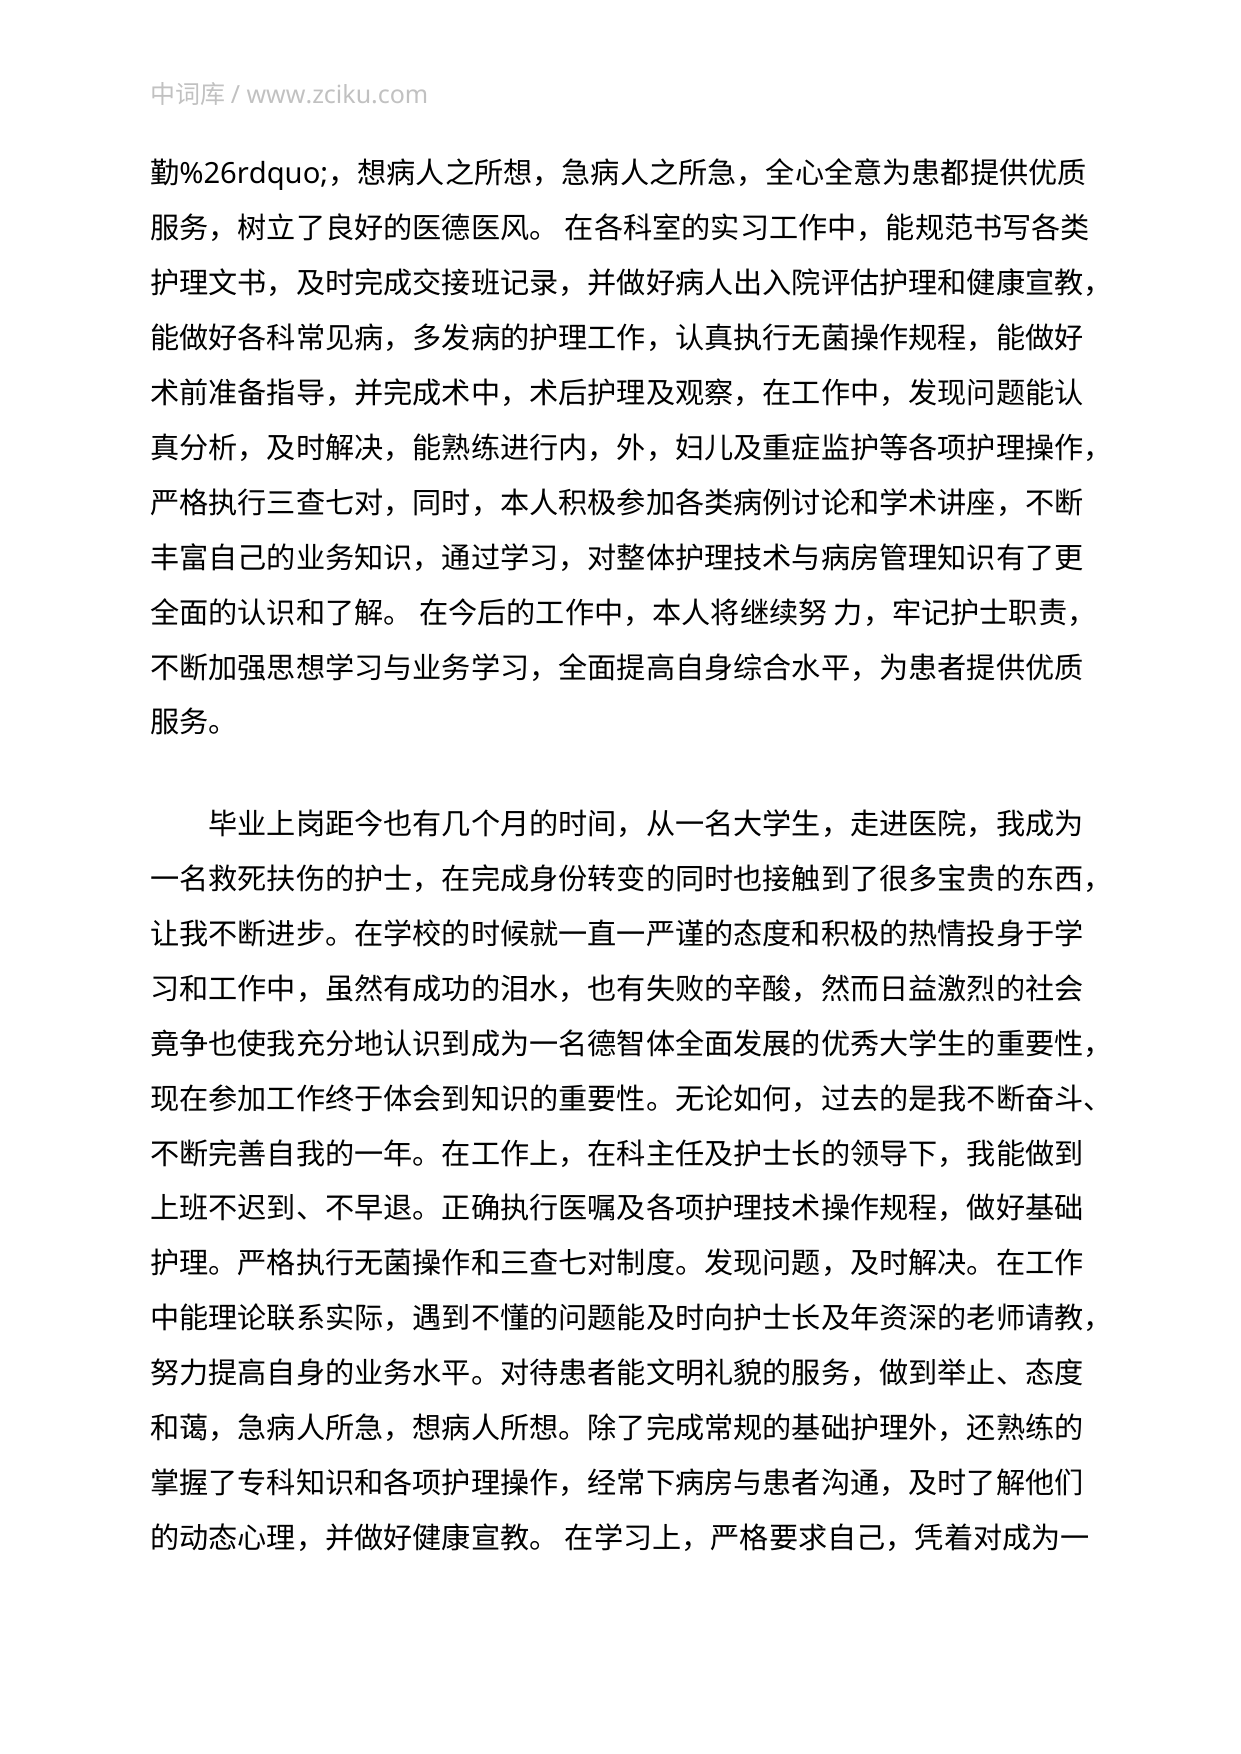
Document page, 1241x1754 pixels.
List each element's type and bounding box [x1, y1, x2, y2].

text [150, 801, 1090, 1557]
text [150, 150, 1090, 741]
